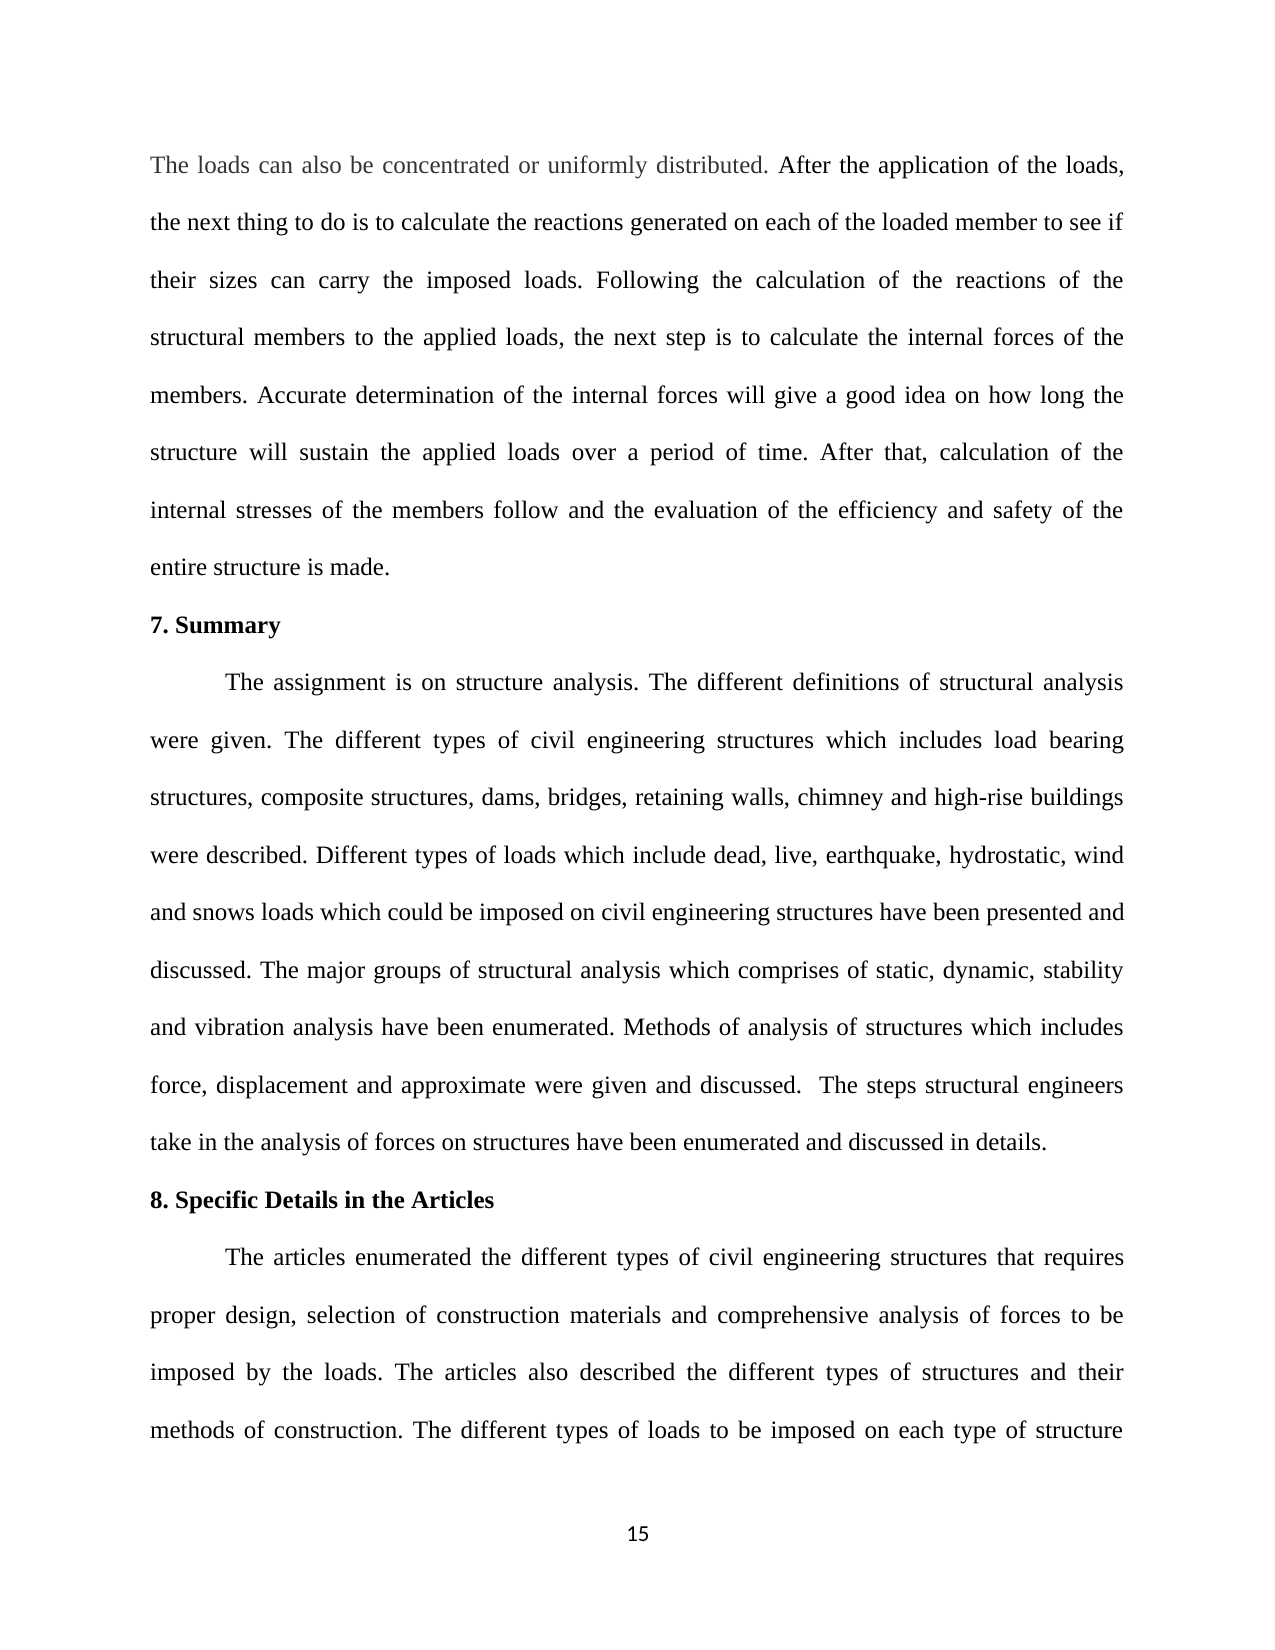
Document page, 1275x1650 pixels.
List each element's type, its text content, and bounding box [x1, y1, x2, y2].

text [150, 150, 1125, 581]
text 7. Summary [150, 610, 1125, 639]
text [150, 1242, 1125, 1444]
text The assignment is on structure analysis. The different definitions of structural analysis were given. The different types of civil engineering structures which includes load bearing structures, composite structures, dams, bridges, retaining walls, chimney and high-rise buildings were described. Different types of loads which include dead, live, earthquake, hydrostatic, wind and snows loads which could be imposed on civil engineering structures have been presented and discussed. The major groups of structural analysis which comprises of static, dynamic, stability and vibration analysis have been enumerated. Methods of analysis of structures which includes force, displacement and approximate were given and discussed. The steps structural engineers take in the analysis of forces on structures have been enumerated and discussed in details. [150, 667, 1125, 1156]
text 8. Specific Details in the Articles [150, 1185, 1125, 1214]
